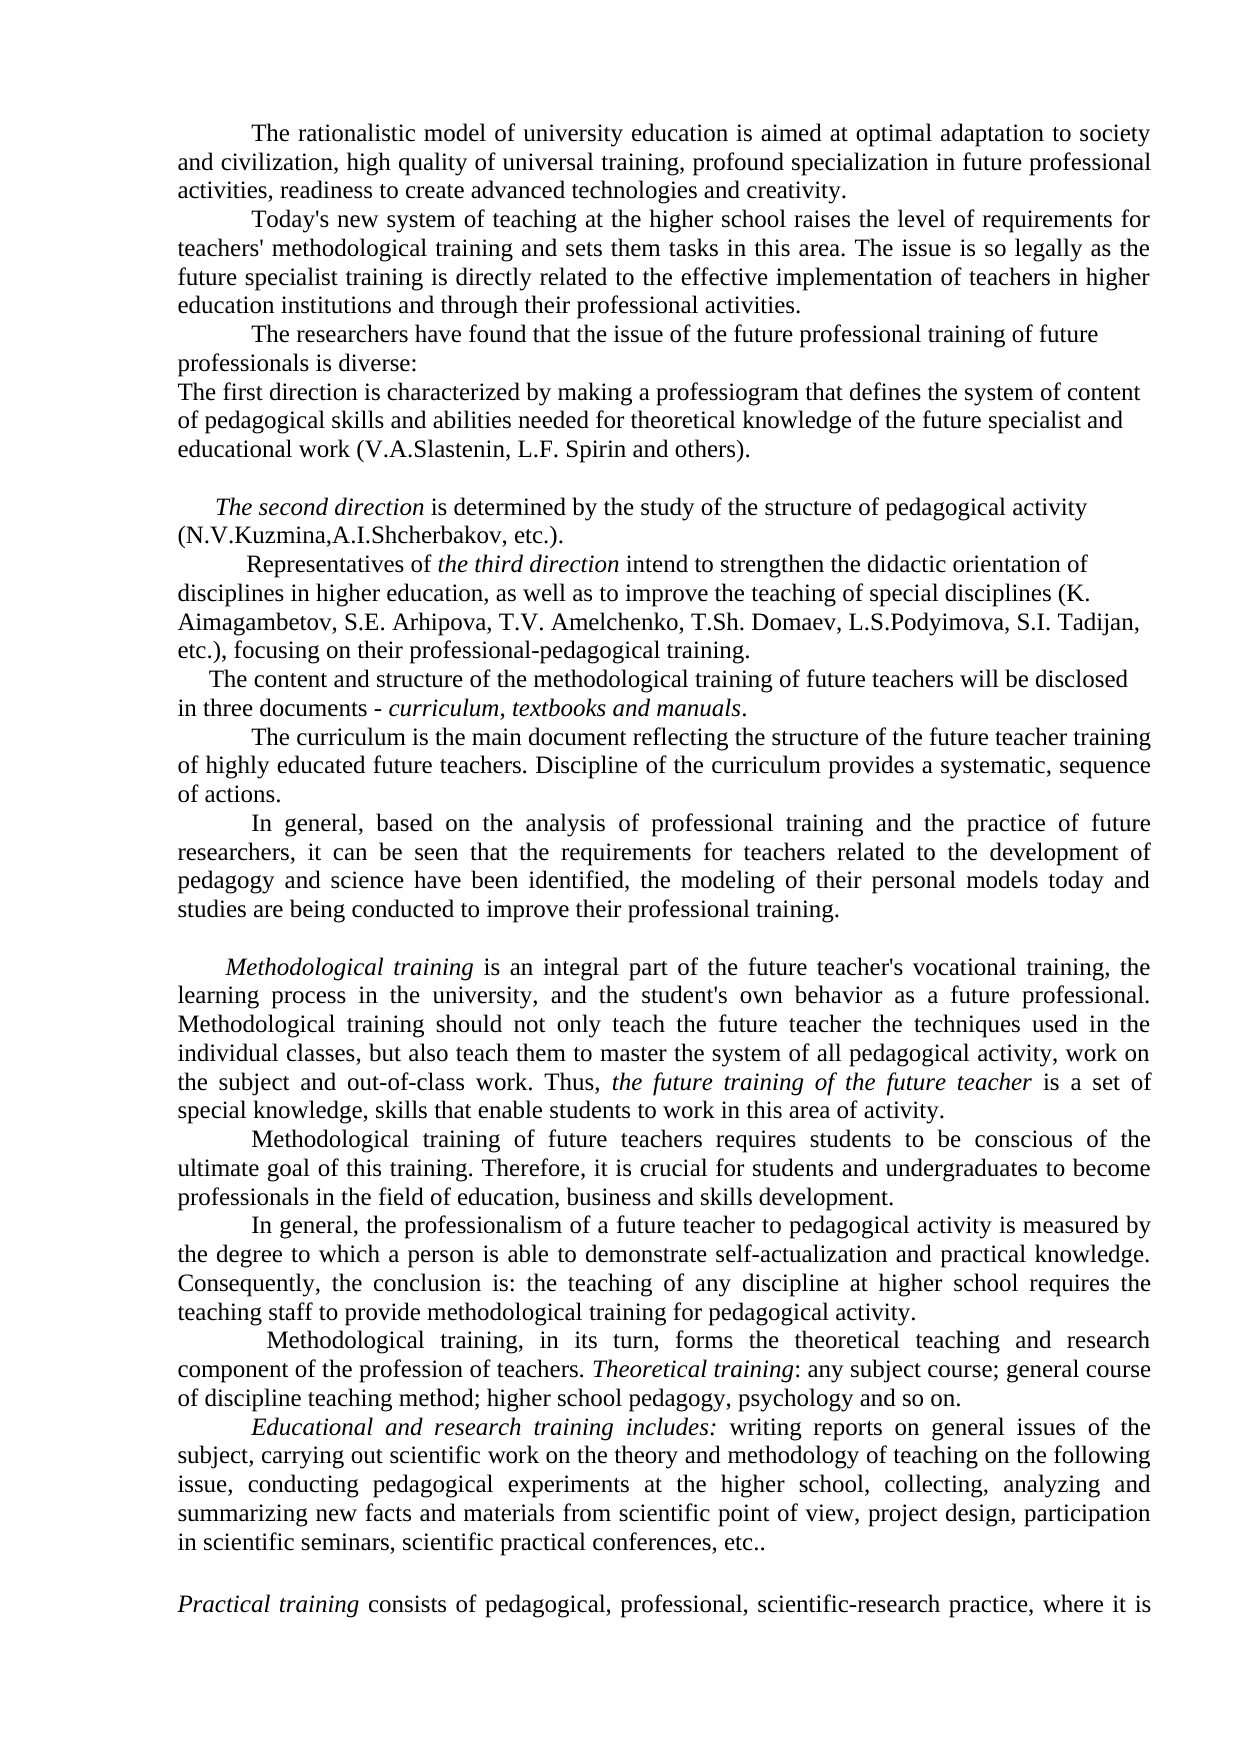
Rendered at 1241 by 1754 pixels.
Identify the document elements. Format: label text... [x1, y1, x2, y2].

text The researchers have found that the issue of the future professional training of future professionals is diverse: The first direction is characterized by making a professiogram that defines the system of content of pedagogical skills and abilities needed for theoretical knowledge of the future specialist and educational work (V.A.Slastenin, L.F. Spirin and others). [177, 319, 1152, 463]
text Educational and research training includes: writing reports on general issues of the subject, carrying out scientific work on the theory and methodology of teaching on the following issue, conducting pedagogical experiments at the higher school, collecting, analyzing and summarizing new facts and materials from scientific point of view, project design, participation in scientific seminars, scientific practical conferences, etc.. [177, 1412, 1152, 1556]
text The second direction is determined by the study of the structure of pedagogical activity (N.V.Kuzmina,A.I.Shcherbakov, etc.). [177, 492, 1152, 549]
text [177, 1589, 1152, 1618]
text In general, the professionalism of a future teacher to pedagogical activity is measured by the degree to which a person is able to demonstrate self-actualization and practical knowledge. Consequently, the conclusion is: the teaching of any discipline at higher school requires the teaching staff to provide methodological training for pedagogical activity. [177, 1211, 1152, 1326]
text In general, based on the analysis of professional training and the practice of future researchers, it can be seen that the requirements for teachers related to the development of pedagogy and science have been identified, the modeling of their personal models today and studies are being conducted to improve their professional training. [177, 808, 1152, 923]
text Today's new system of teaching at the higher school raises the level of requirements for teachers' methodological training and sets them tasks in this area. The issue is so legally as the future specialist training is directly related to the effective implementation of teachers in higher education institutions and through their professional activities. [177, 204, 1152, 319]
text Representatives of the third direction intend to strengthen the didactic orientation of disciplines in higher education, as well as to improve the teaching of special disciplines (K. Aimagambetov, S.E. Arhipova, T.V. Amelchenko, T.Sh. Domaev, L.S.Podyimova, S.I. Tadijan, etc.), focusing on their professional-pedagogical training. The content and structure of the methodological training of future teachers will be disclosed in three documents - curriculum, textbooks and manuals. [177, 549, 1152, 722]
text The rationalistic model of university education is aimed at optimal adaptation to society and civilization, high quality of universal training, profound specialization in future professional activities, readiness to create advanced technologies and creativity. [177, 118, 1152, 204]
text Methodological training is an integral part of the future teacher's vocational training, the learning process in the university, and the student's own behavior as a future professional. Methodological training should not only teach the future teacher the techniques used in the individual classes, but also teach them to master the system of all pedagogical activity, work on the subject and out-of-class work. Thus, the future training of the future teacher is a set of special knowledge, skills that enable students to work in this area of ​​activity. [177, 952, 1152, 1124]
text Methodological training, in its turn, forms the theoretical teaching and research component of the profession of teachers. Theoretical training: any subject course; general course of discipline teaching method; higher school pedagogy, psychology and so on. [177, 1326, 1152, 1412]
text The curriculum is the main document reflecting the structure of the future teacher training of highly educated future teachers. Discipline of the curriculum provides a systematic, sequence of actions. [177, 722, 1152, 808]
text Methodological training of future teachers requires students to be conscious of the ultimate goal of this training. Therefore, it is crucial for students and undergraduates to become professionals in the field of education, business and skills development. [177, 1124, 1152, 1211]
